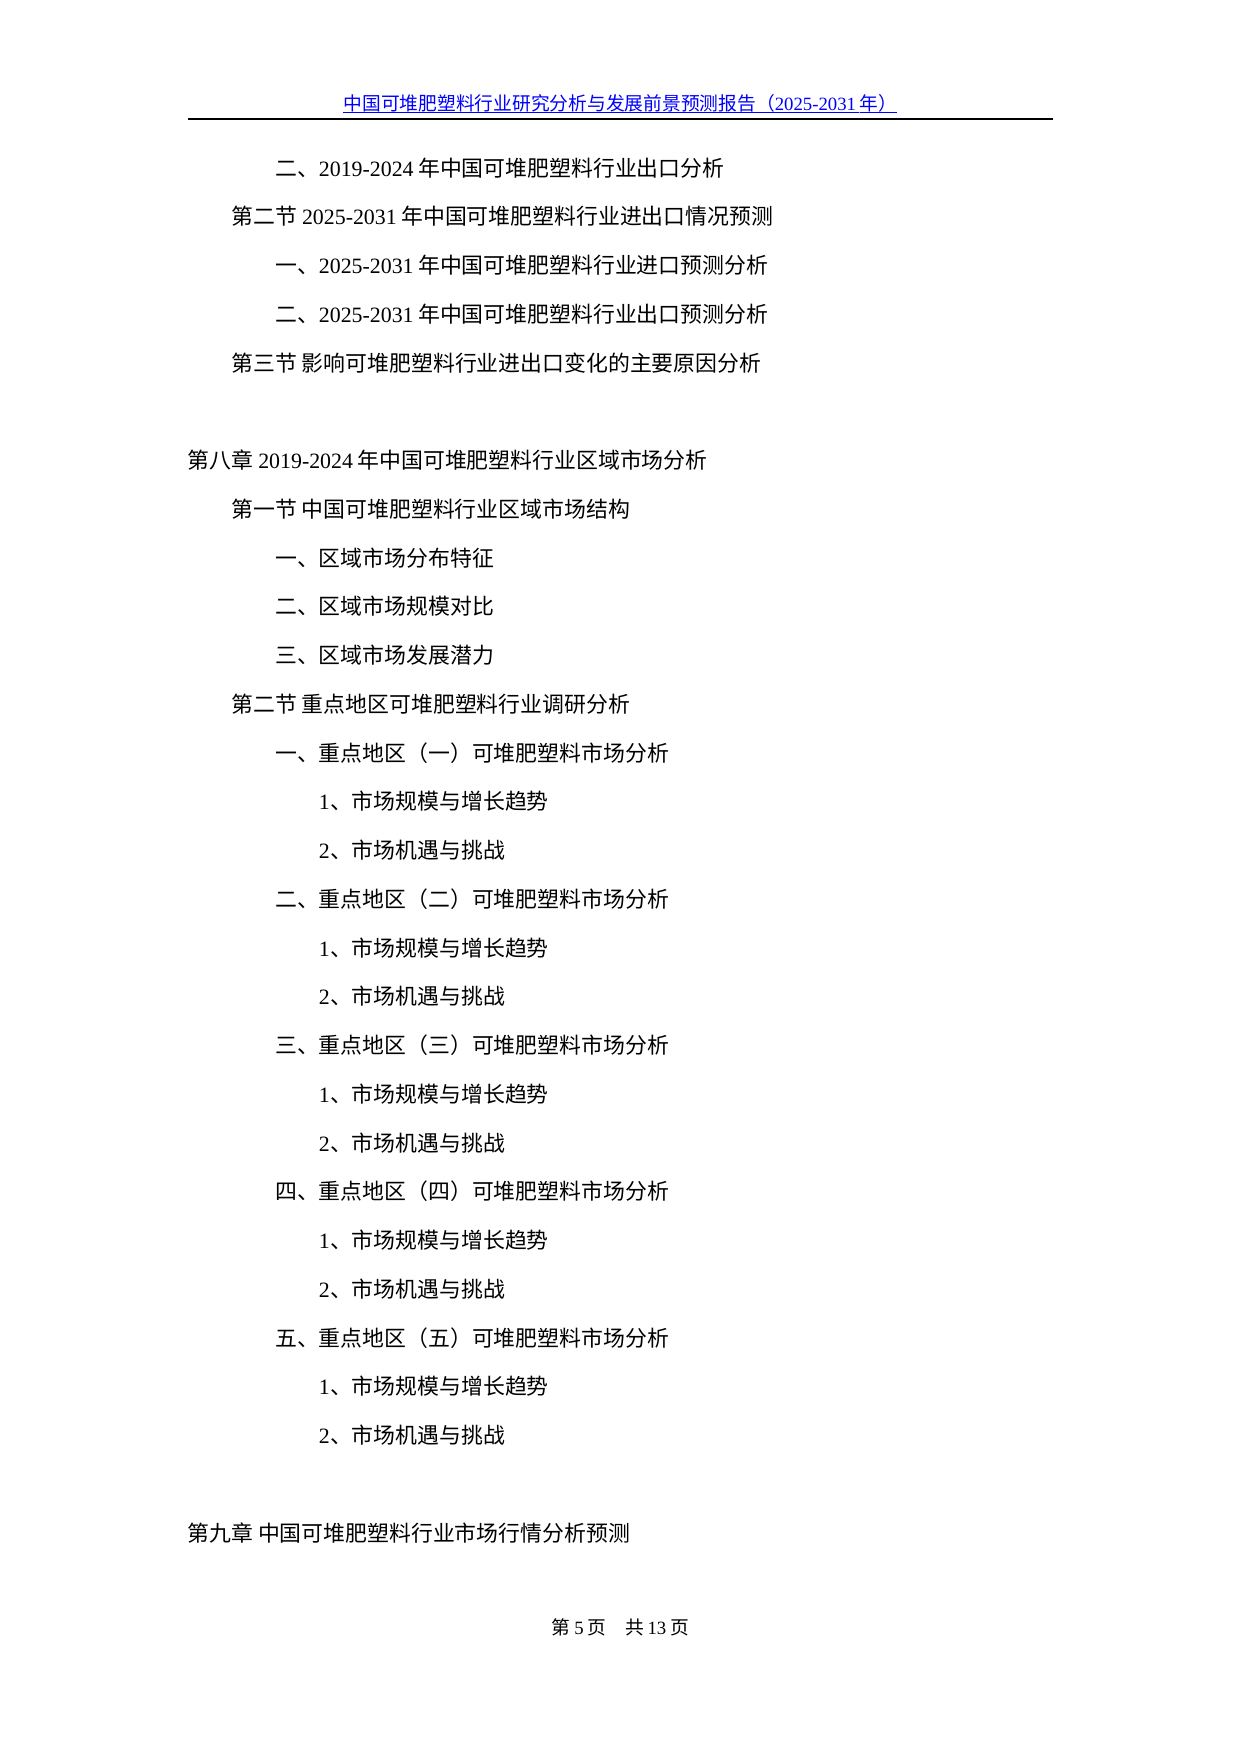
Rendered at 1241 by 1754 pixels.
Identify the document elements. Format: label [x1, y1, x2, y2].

text [187, 150, 1053, 1548]
